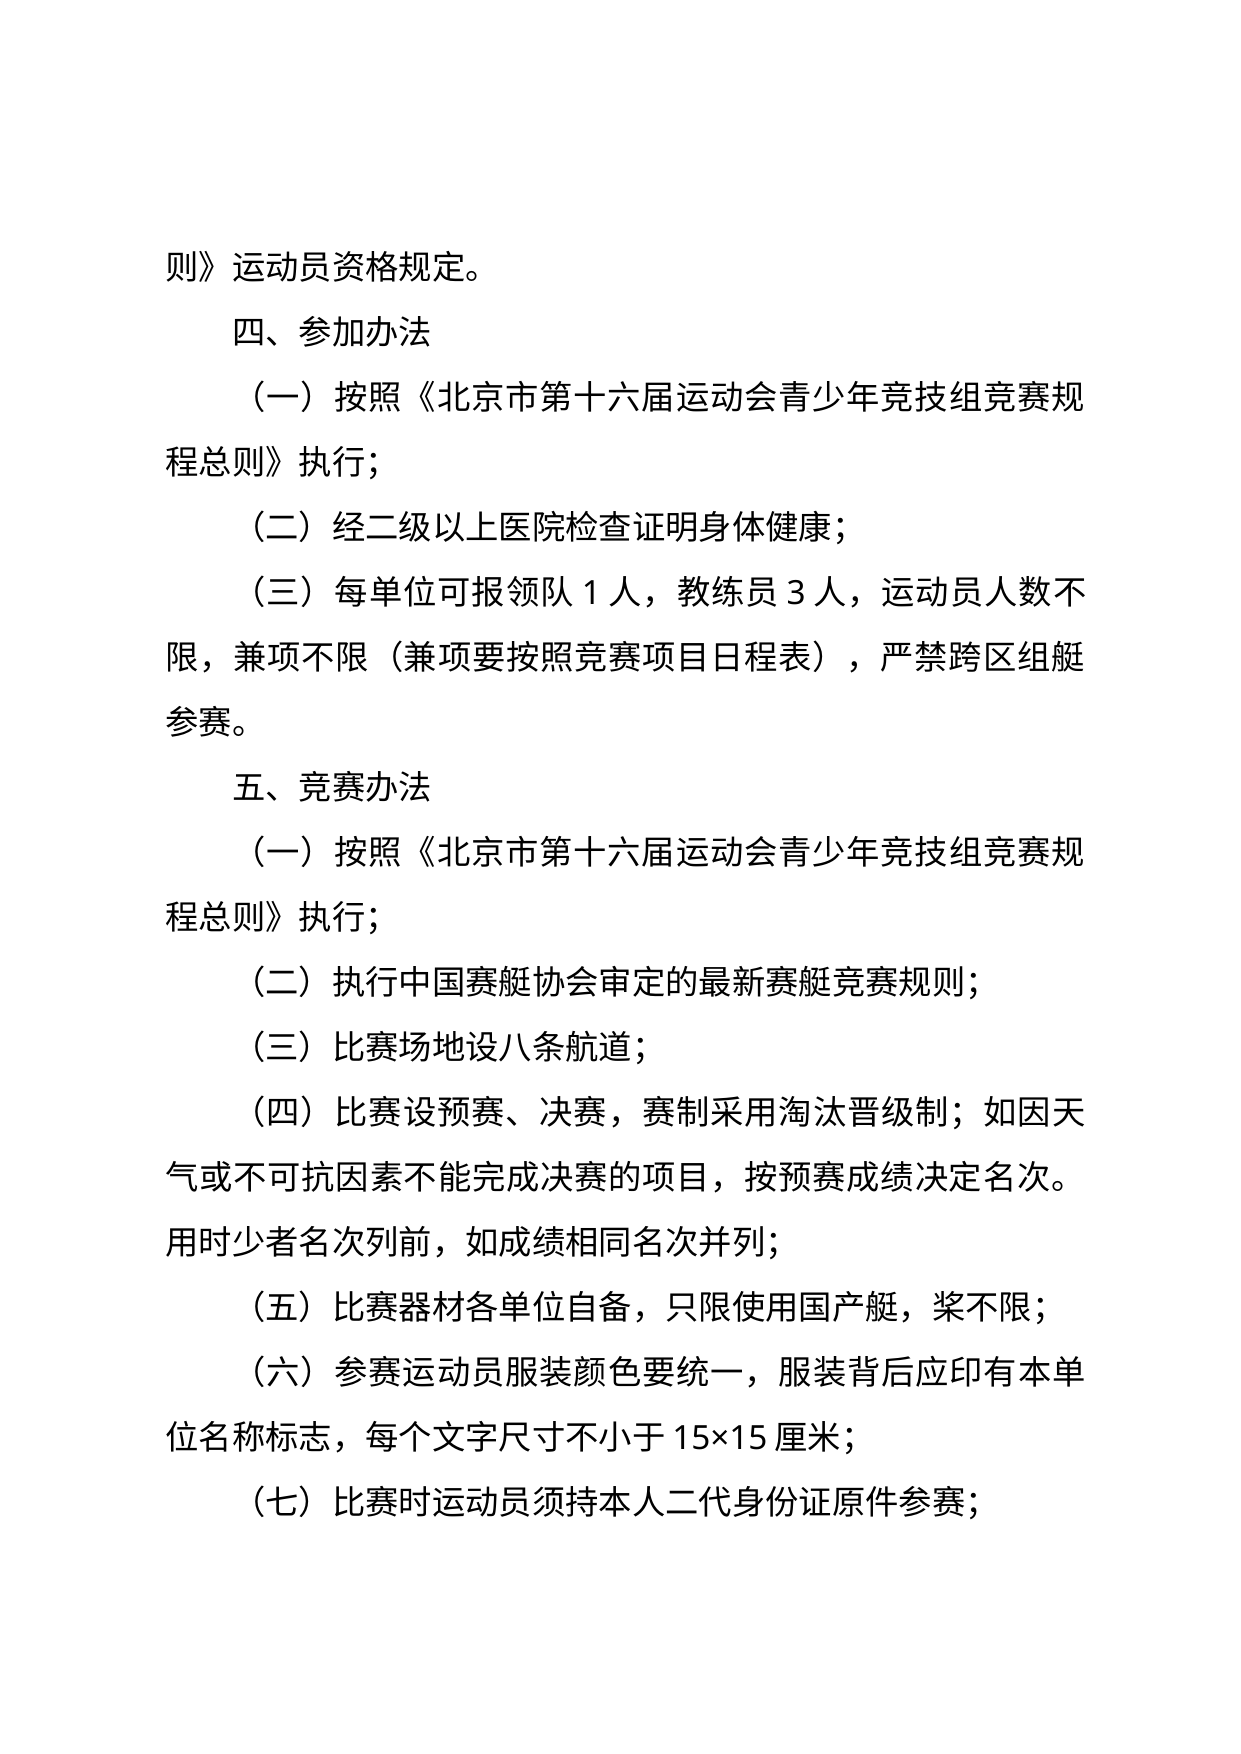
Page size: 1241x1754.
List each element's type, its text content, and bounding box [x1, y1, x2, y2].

text （一）按照《北京市第十六届运动会青少年竞技组竞赛规程总则》执行； [165, 818, 1087, 948]
text 五、竞赛办法 [165, 753, 1087, 818]
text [165, 233, 1087, 298]
text （二）经二级以上医院检查证明身体健康； [165, 493, 1087, 558]
text （一）按照《北京市第十六届运动会青少年竞技组竞赛规程总则》执行； [165, 363, 1087, 493]
text （三）比赛场地设八条航道； [165, 1013, 1087, 1078]
text （七）比赛时运动员须持本人二代身份证原件参赛； [165, 1468, 1087, 1533]
text 四、参加办法 [165, 298, 1087, 363]
text （五）比赛器材各单位自备，只限使用国产艇，桨不限； [165, 1273, 1087, 1338]
text （六）参赛运动员服装颜色要统一，服装背后应印有本单位名称标志，每个文字尺寸不小于15×15厘米； [165, 1338, 1087, 1468]
text （四）比赛设预赛、决赛，赛制采用淘汰晋级制；如因天气或不可抗因素不能完成决赛的项目，按预赛成绩决定名次。用时少者名次列前，如成绩相同名次并列； [165, 1078, 1087, 1273]
text （三）每单位可报领队1人，教练员3人，运动员人数不限，兼项不限（兼项要按照竞赛项目日程表），严禁跨区组艇参赛。 [165, 558, 1087, 753]
text （二）执行中国赛艇协会审定的最新赛艇竞赛规则； [165, 948, 1087, 1013]
